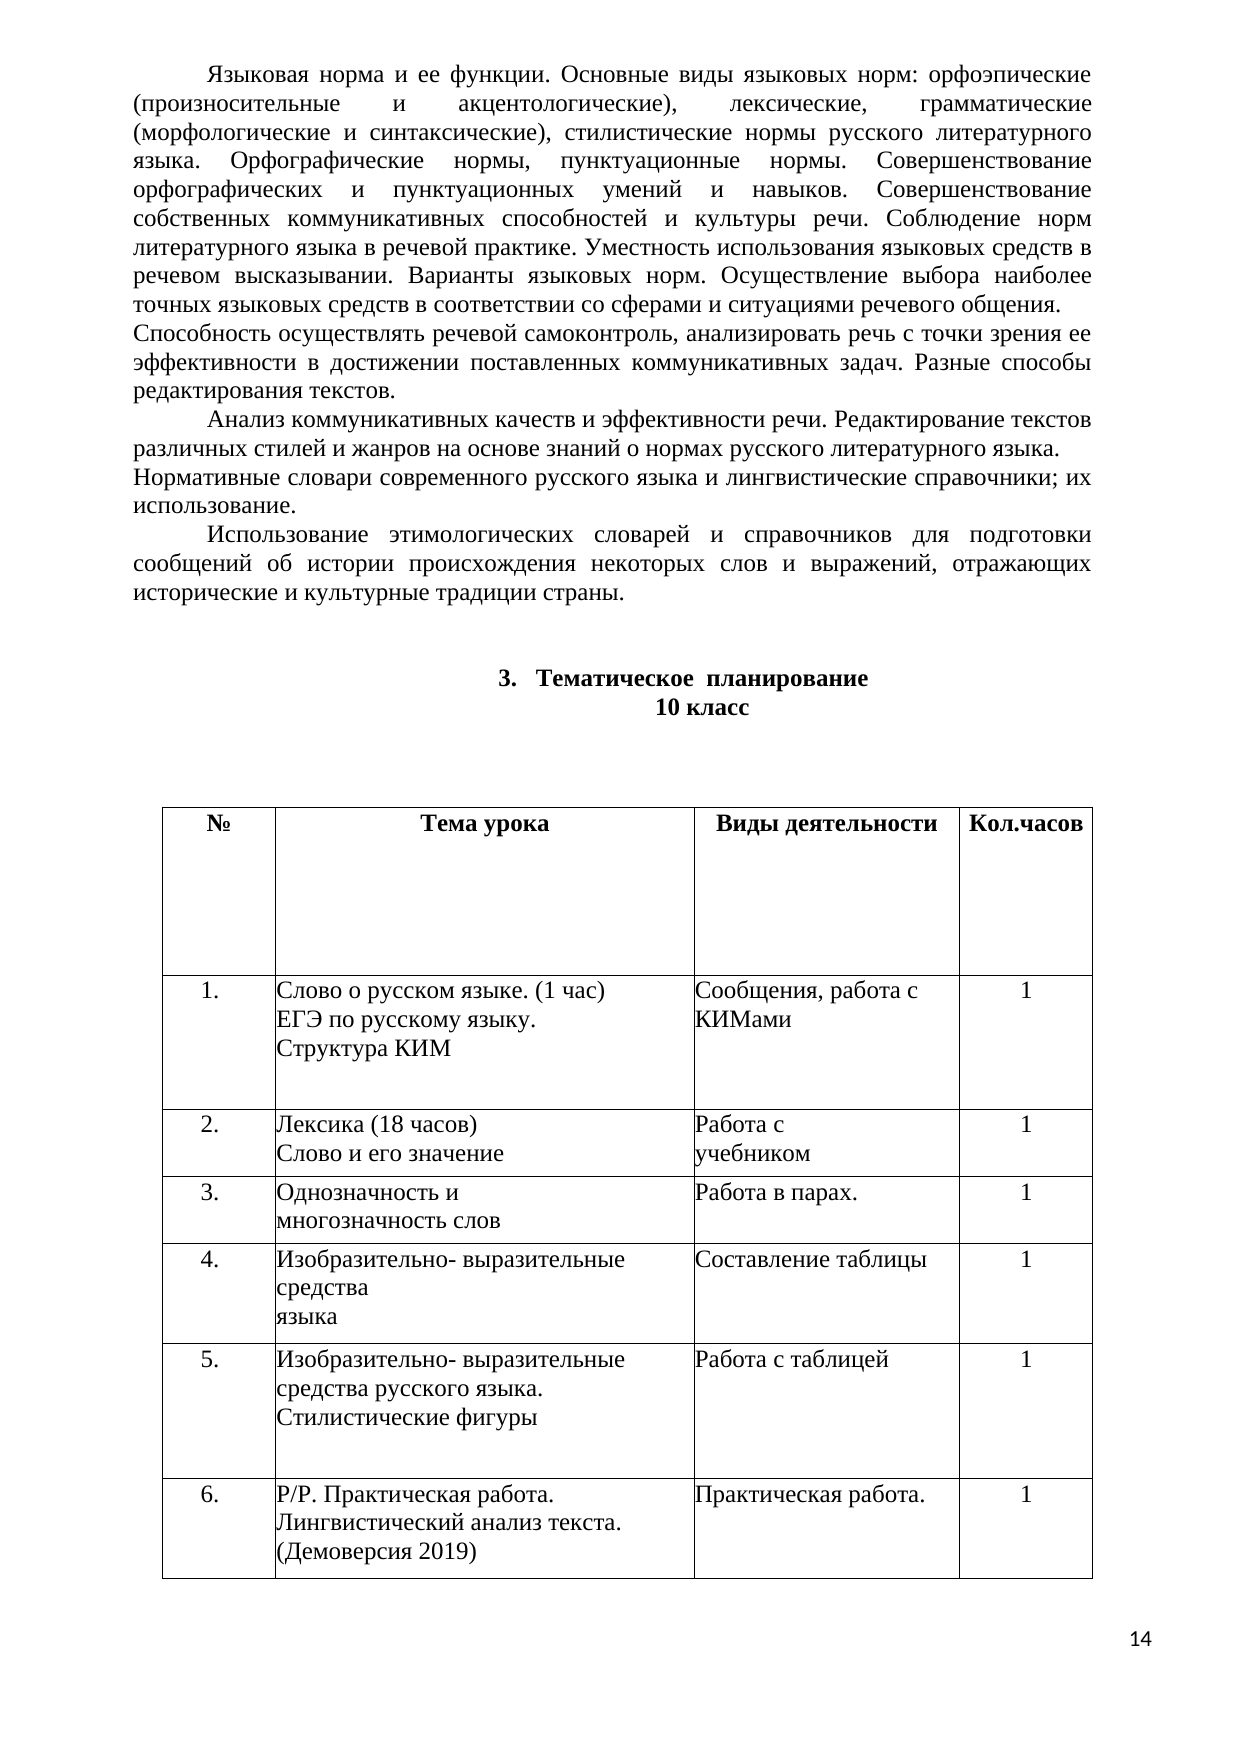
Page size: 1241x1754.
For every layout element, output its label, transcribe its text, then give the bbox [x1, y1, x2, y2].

table_cell Изобразительно- выразительные средства языка [276, 1244, 694, 1343]
table_cell [163, 1344, 275, 1478]
table_cell Сообщения, работа с КИМами [695, 976, 959, 1108]
table_cell Изобразительно- выразительные средства русского языка. Стилистические фигуры [276, 1344, 694, 1478]
table_cell Лексика (18 часов) Слово и его значение [276, 1110, 694, 1176]
table_cell 1 [960, 1479, 1092, 1578]
table_cell [163, 1110, 275, 1176]
table_cell [163, 1177, 275, 1243]
table_cell [163, 976, 275, 1108]
table_cell Работа с таблицей [695, 1344, 959, 1478]
table_cell Однозначность и многозначность слов [276, 1177, 694, 1243]
text Нормативные словари современного русского языка и лингвистические справочники; их использование. [133, 462, 1092, 519]
list 10 класс [252, 692, 1152, 720]
table_cell Р/Р. Практическая работа. Лингвистический анализ текста. (Демоверсия 2019) [276, 1479, 694, 1578]
table_header Виды деятельности [695, 808, 959, 974]
table_header Кол.часов [960, 808, 1092, 974]
text Анализ коммуникативных качеств и эффективности речи. Редактирование текстов различных стилей и жанров на основе знаний о нормах русского литературного языка. [133, 404, 1092, 462]
text Способность осуществлять речевой самоконтроль, анализировать речь с точки зрения ее эффективности в достижении поставленных коммуникативных задач. Разные способы редактирования текстов. [133, 318, 1092, 404]
list Тематическое планирование [215, 663, 1152, 692]
table_header № [163, 808, 275, 974]
table_cell Составление таблицы [695, 1244, 959, 1343]
table_header Тема урока [276, 808, 694, 974]
table_cell 1 [960, 1244, 1092, 1343]
text Использование этимологических словарей и справочников для подготовки сообщений об истории происхождения некоторых слов и выражений, отражающих исторические и культурные традиции страны. [133, 519, 1092, 605]
table_cell Работа в парах. [695, 1177, 959, 1243]
table_cell 1 [960, 1177, 1092, 1243]
table_cell [163, 1244, 275, 1343]
table_cell 1 [960, 1344, 1092, 1478]
table_cell Работа с учебником [695, 1110, 959, 1176]
table_cell [163, 1479, 275, 1578]
text Языковая норма и ее функции. Основные виды языковых норм: орфоэпические (произносительные и акцентологические), лексические, грамматические (морфологические и синтаксические), стилистические нормы русского литературного языка. Орфографические нормы, пунктуационные нормы. Совершенствование орфографических и пунктуационных умений и навыков. Совершенствование собственных коммуникативных способностей и культуры речи. Соблюдение норм литературного языка в речевой практике. Уместность использования языковых средств в речевом высказывании. Варианты языковых норм. Осуществление выбора наиболее точных языковых средств в соответствии со сферами и ситуациями речевого общения. [133, 59, 1092, 318]
table_cell 1 [960, 976, 1092, 1108]
table_cell Слово о русском языке. (1 час) ЕГЭ по русскому языку. Структура КИМ [276, 976, 694, 1108]
table_cell Практическая работа. [695, 1479, 959, 1578]
table_cell 1 [960, 1110, 1092, 1176]
